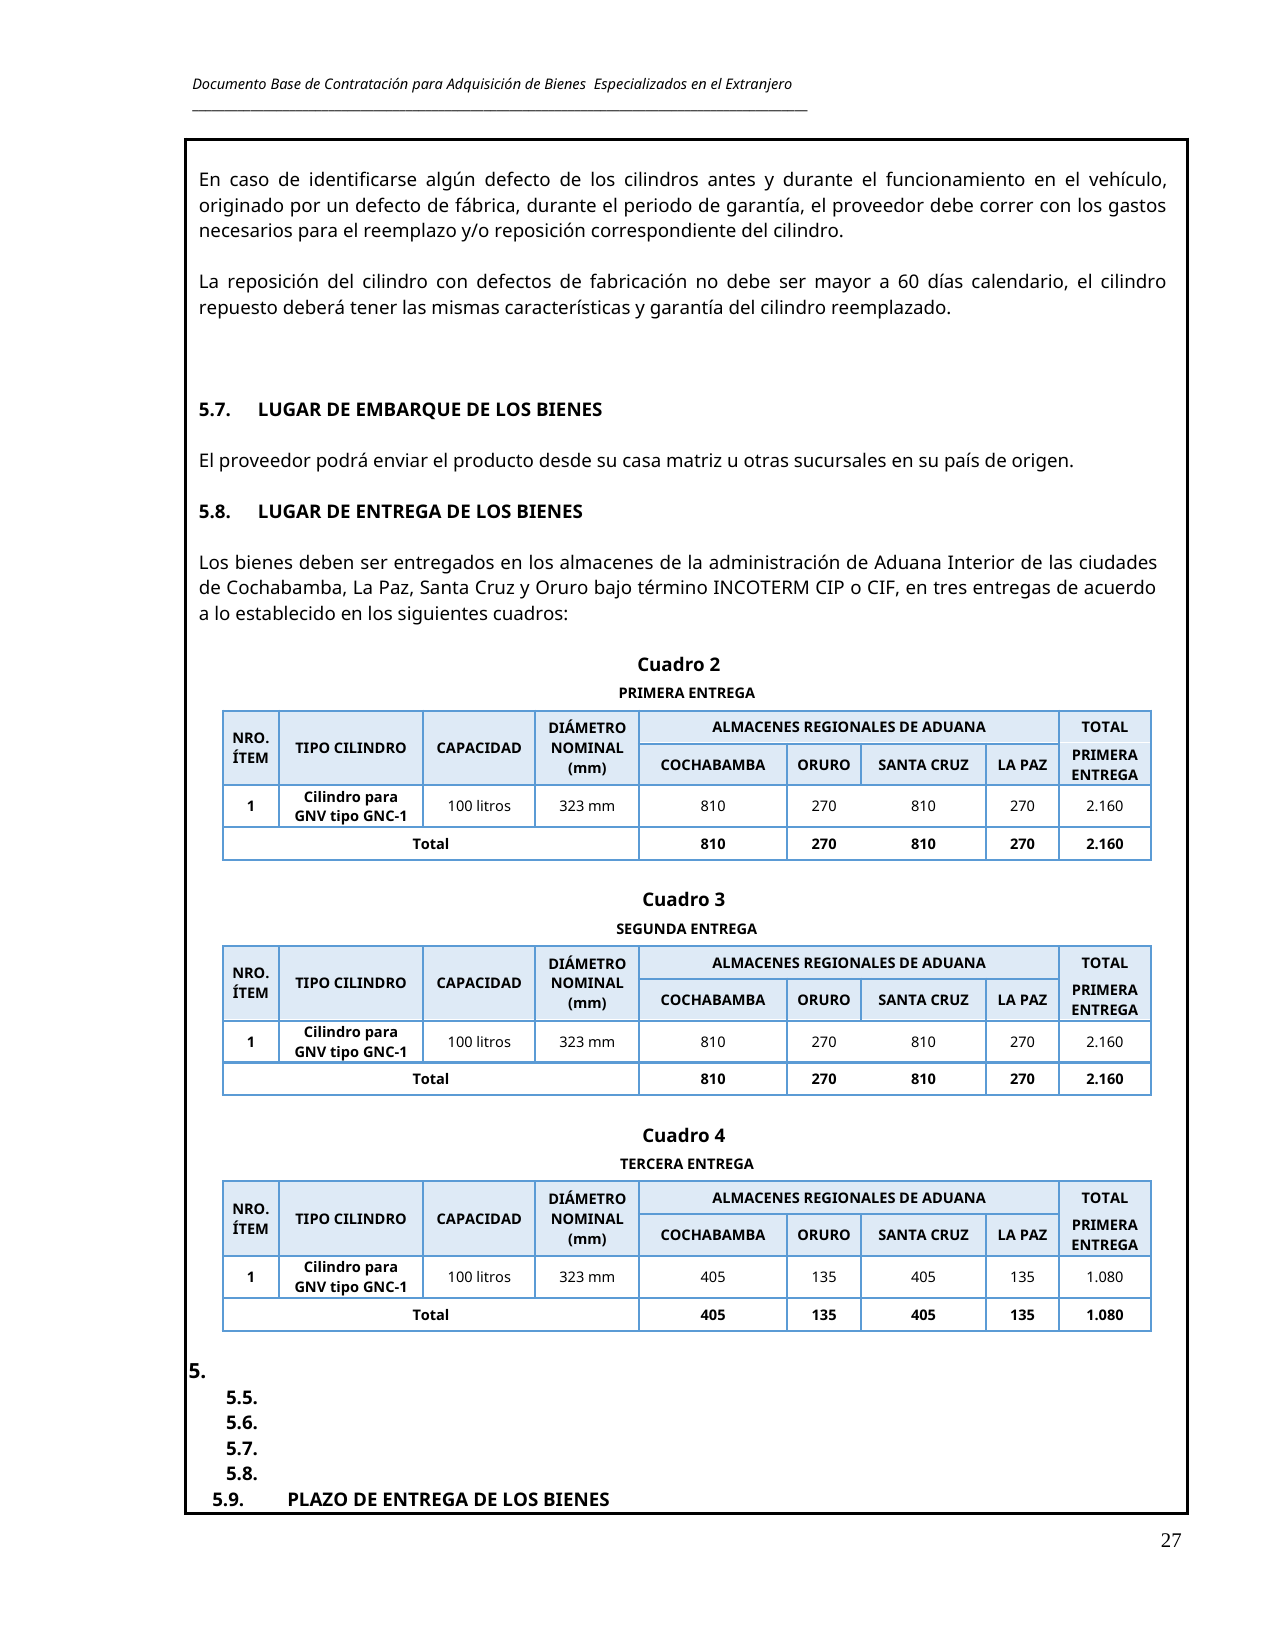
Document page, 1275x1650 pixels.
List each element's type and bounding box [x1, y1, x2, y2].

table_header [187, 141, 1186, 1512]
